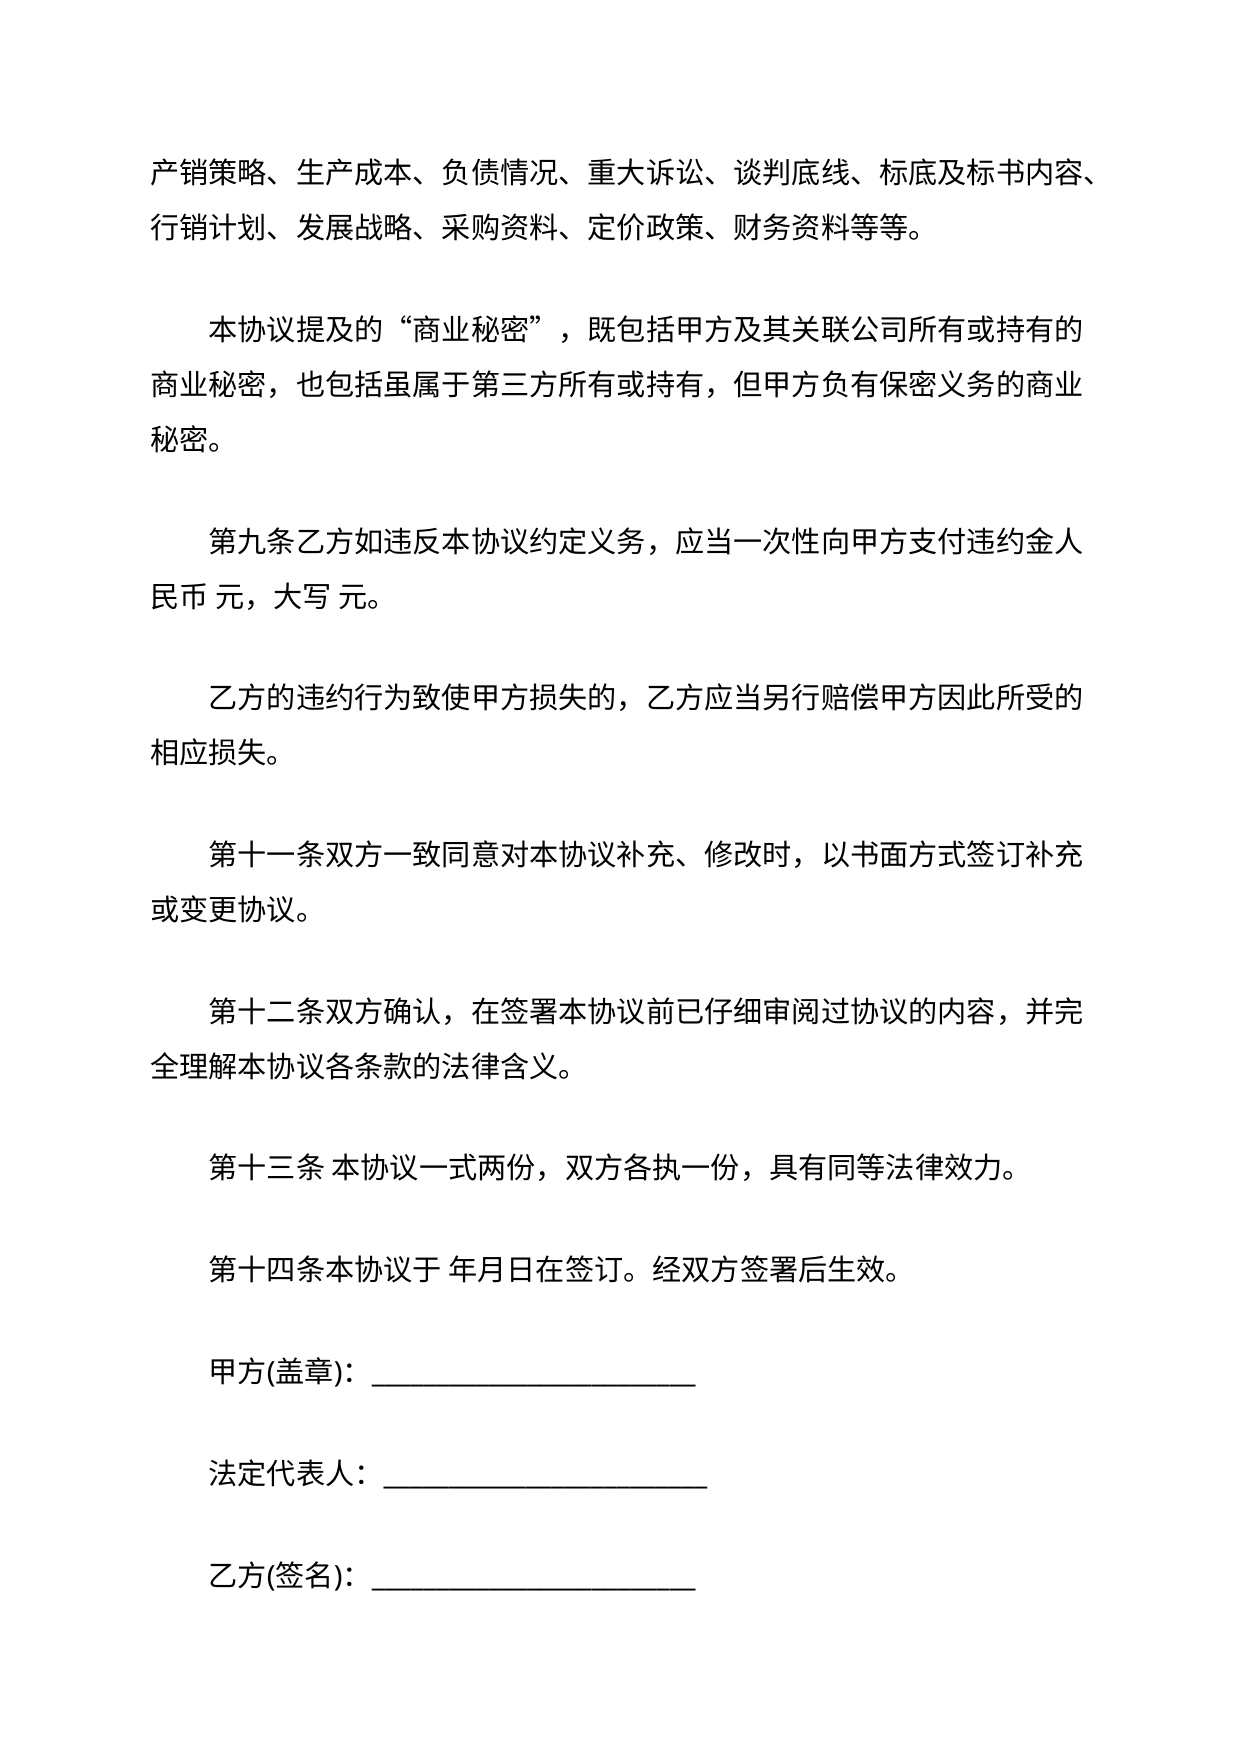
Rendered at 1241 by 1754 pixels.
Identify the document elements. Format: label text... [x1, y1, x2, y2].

text 第十四条本协议于 年月日在签订。经双方签署后生效。 [150, 1247, 1090, 1289]
text 法定代表人：_________________________ [150, 1450, 1090, 1493]
text 乙方(签名)：_________________________ [150, 1552, 1090, 1595]
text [150, 150, 1090, 247]
text 乙方的违约行为致使甲方损失的，乙方应当另行赔偿甲方因此所受的相应损失。 [150, 675, 1090, 772]
text 甲方(盖章)：_________________________ [150, 1348, 1090, 1391]
text 第十二条双方确认，在签署本协议前已仔细审阅过协议的内容，并完全理解本协议各条款的法律含义。 [150, 988, 1090, 1085]
text 第九条乙方如违反本协议约定义务，应当一次性向甲方支付违约金人民币 元，大写 元。 [150, 518, 1090, 615]
text 本协议提及的“商业秘密”，既包括甲方及其关联公司所有或持有的商业秘密，也包括虽属于第三方所有或持有，但甲方负有保密义务的商业秘密。 [150, 307, 1090, 459]
text 第十三条 本协议一式两份，双方各执一份，具有同等法律效力。 [150, 1145, 1090, 1187]
text 第十一条双方一致同意对本协议补充、修改时，以书面方式签订补充或变更协议。 [150, 832, 1090, 929]
